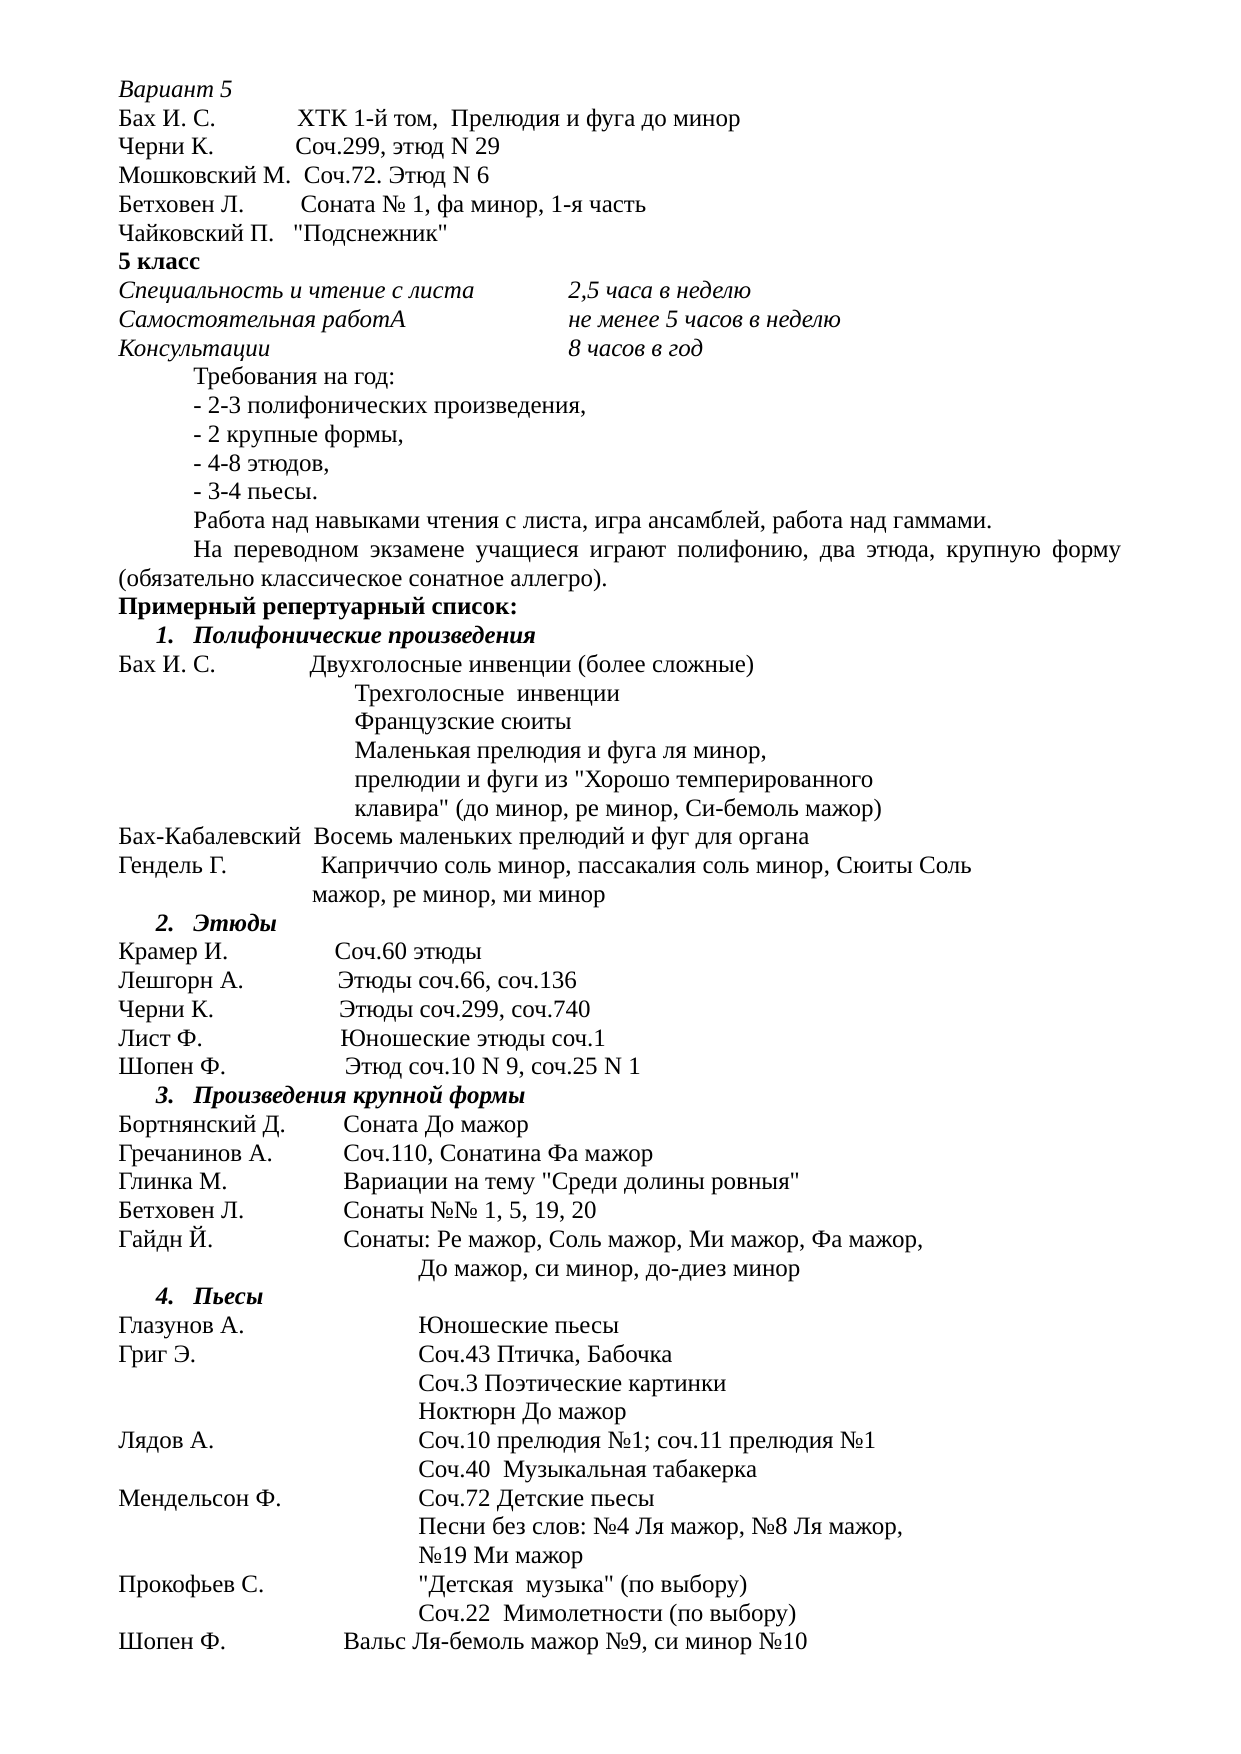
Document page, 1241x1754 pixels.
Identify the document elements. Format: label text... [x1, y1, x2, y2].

text - 4-8 этюдов, [118, 448, 1122, 476]
text Трехголосные инвенции [354, 678, 1122, 706]
text На переводном экзамене учащиеся играют полифонию, два этюда, крупную форму (обязательно классическое сонатное аллегро). [118, 534, 1122, 591]
text №19 Ми мажор [343, 1540, 1122, 1569]
text Бах-Кабалевский Восемь маленьких прелюдий и фуг для органа [118, 821, 1122, 850]
text Самостоятельная работА не менее 5 часов в неделю [118, 304, 1122, 333]
text До мажор, си минор, до-диез минор [343, 1253, 1122, 1281]
text Шопен Ф. Этюд соч.10 N 9, соч.25 N 1 [118, 1051, 1122, 1080]
text Соч.3 Поэтические картинки [343, 1368, 1122, 1396]
text Гендель Г. Каприччио соль минор, пассакалия соль минор, Сюиты Соль [118, 850, 1122, 879]
text Чайковский П. "Подснежник" [118, 218, 1122, 246]
list Произведения крупной формы [156, 1080, 1122, 1109]
text Маленькая прелюдия и фуга ля минор, [354, 735, 1122, 764]
text Французские сюиты [354, 706, 1122, 735]
text Черни К. Этюды соч.299, соч.740 [118, 994, 1122, 1023]
text Бах И. С. ХТК 1-й том, Прелюдия и фуга до минор [118, 103, 1122, 131]
text Гречанинов А. Соч.110, Сонатина Фа мажор [118, 1138, 1122, 1166]
text - 3-4 пьесы. [118, 476, 1122, 505]
text Требования на год: [118, 361, 1122, 390]
text Бетховен Л. Сонаты №№ 1, 5, 19, 20 [118, 1195, 1122, 1224]
text Примерный репертуарный список: [118, 591, 1122, 620]
text Бах И. С. Двухголосные инвенции (более сложные) [118, 649, 1122, 678]
text Соч.40 Музыкальная табакерка [343, 1454, 1122, 1483]
text Шопен Ф. Вальс Ля-бемоль мажор №9, си минор №10 [118, 1626, 1122, 1655]
text клавира" (до минор, ре минор, Си-бемоль мажор) [354, 793, 1122, 821]
text Лешгорн А. Этюды соч.66, соч.136 [118, 965, 1122, 994]
text прелюдии и фуги из "Хорошо темперированного [354, 764, 1122, 793]
text Прокофьев С. "Детская музыка" (по выбору) [118, 1569, 1122, 1598]
text Вариант 5 [118, 74, 1122, 103]
text Лядов А. Соч.10 прелюдия №1; соч.11 прелюдия №1 [118, 1425, 1122, 1454]
text 5 класс [118, 246, 1122, 275]
list Полифонические произведения [156, 620, 1122, 649]
text Песни без слов: №4 Ля мажор, №8 Ля мажор, [343, 1511, 1122, 1540]
list Пьесы [156, 1281, 1122, 1310]
text - 2 крупные формы, [118, 419, 1122, 448]
text Крамер И. Соч.60 этюды [118, 936, 1122, 965]
text Соч.22 Мимолетности (по выбору) [343, 1598, 1122, 1626]
text Лист Ф. Юношеские этюды соч.1 [118, 1023, 1122, 1051]
text Мендельсон Ф. Соч.72 Детские пьесы [118, 1483, 1122, 1511]
text - 2-3 полифонических произведения, [118, 390, 1122, 419]
text Специальность и чтение с листа 2,5 часа в неделю [118, 275, 1122, 304]
text Бетховен Л. Соната № 1, фа минор, 1-я часть [118, 189, 1122, 218]
text Григ Э. Соч.43 Птичка, Бабочка [118, 1339, 1122, 1368]
text Бортнянский Д. Соната До мажор [118, 1109, 1122, 1138]
text Глазунов А. Юношеские пьесы [118, 1310, 1122, 1339]
text Работа над навыками чтения с листа, игра ансамблей, работа над гаммами. [118, 505, 1122, 534]
text мажор, ре минор, ми минор [118, 879, 1122, 908]
text Консультации 8 часов в год [118, 333, 1122, 361]
text Мошковский М. Соч.72. Этюд N 6 [118, 160, 1122, 189]
list Этюды [156, 908, 1122, 936]
text Ноктюрн До мажор [343, 1396, 1122, 1425]
text Черни К. Соч.299, этюд N 29 [118, 131, 1122, 160]
text Глинка М. Вариации на тему "Среди долины ровныя" [118, 1166, 1122, 1195]
text Гайдн Й. Сонаты: Ре мажор, Соль мажор, Ми мажор, Фа мажор, [118, 1224, 1122, 1253]
